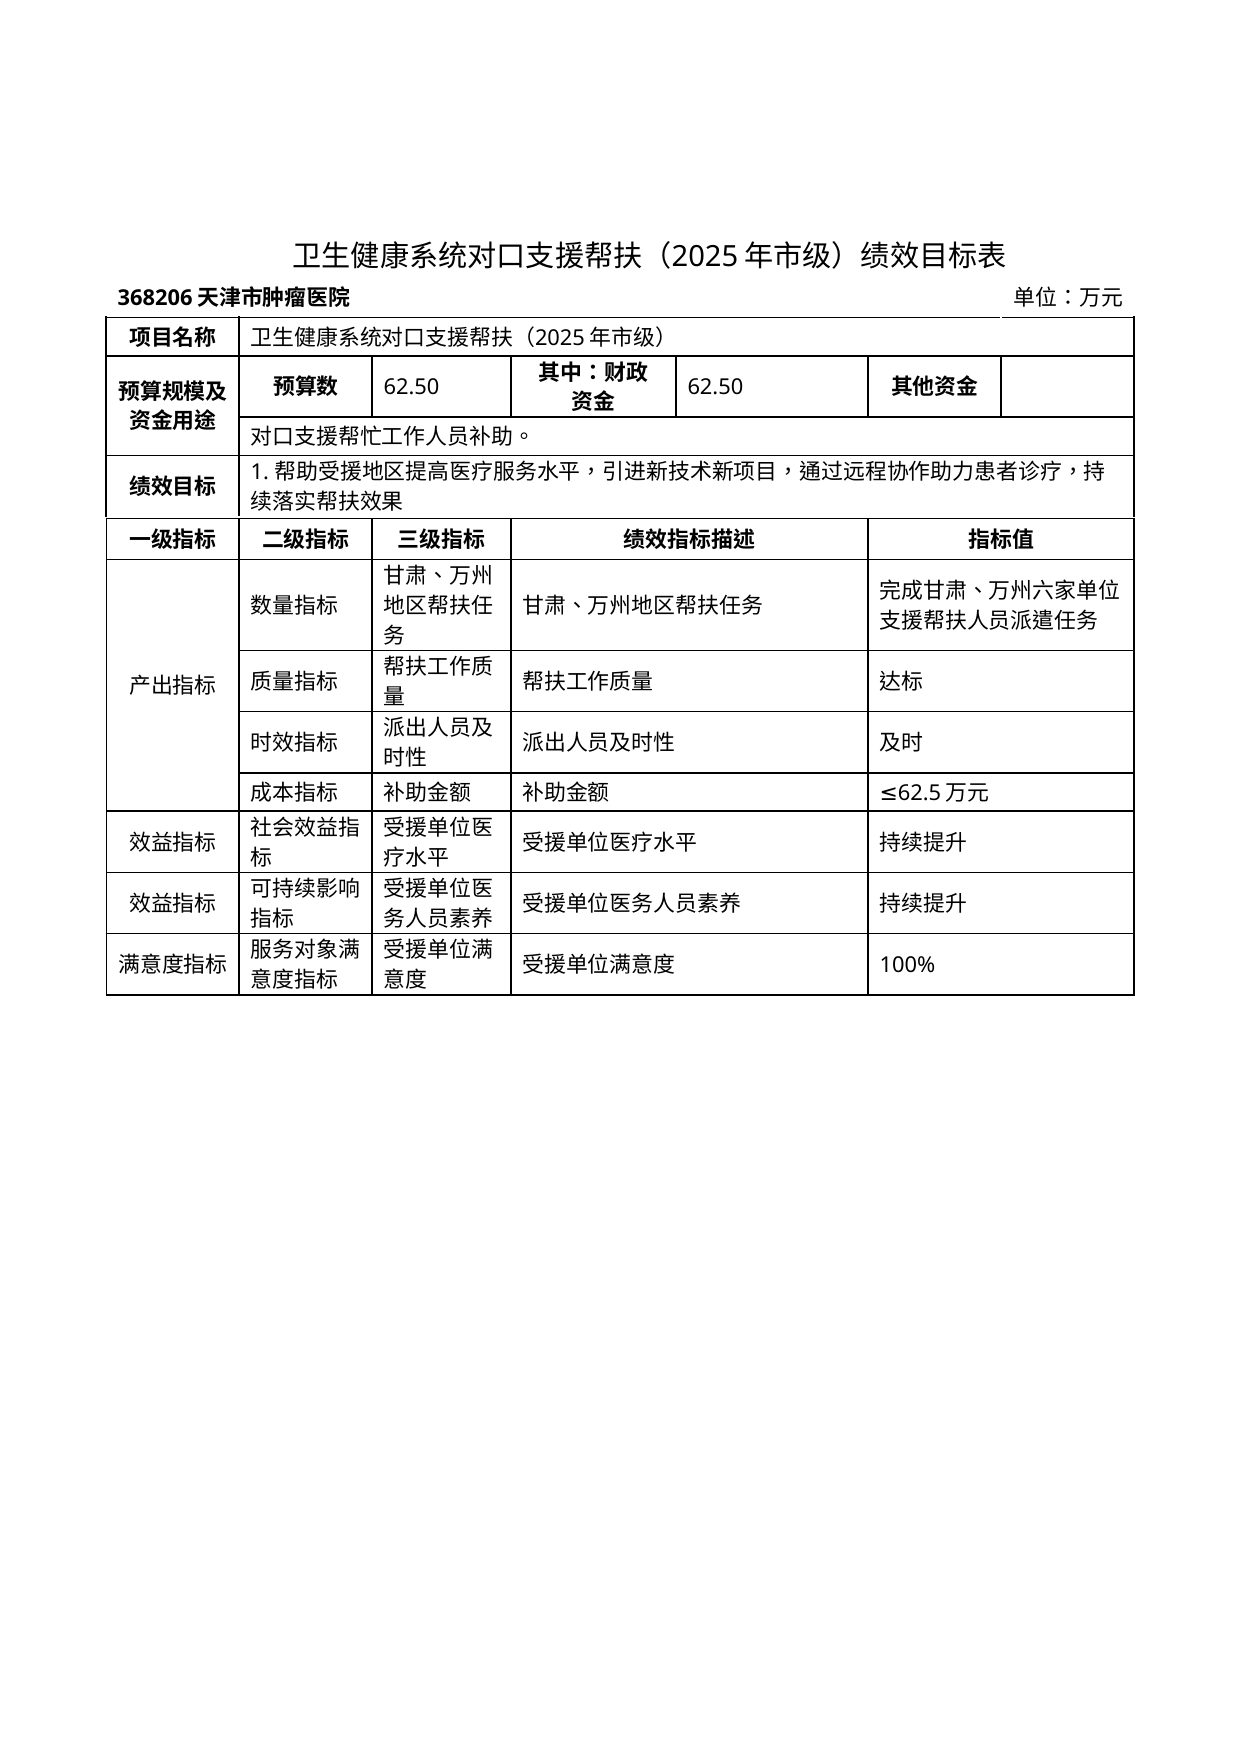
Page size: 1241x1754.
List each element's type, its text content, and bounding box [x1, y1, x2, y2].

table_cell 派出人员及时性 [512, 712, 867, 772]
table_cell 100% [869, 934, 1133, 994]
table_header 单位：万元 [1002, 277, 1133, 316]
table_cell 数量指标 [240, 560, 371, 650]
table_header 三级指标 [373, 519, 510, 559]
table_cell 绩效目标 [107, 456, 238, 516]
table_cell 派出人员及时性 [373, 712, 510, 772]
table_cell 时效指标 [240, 712, 371, 772]
table_cell 补助金额 [512, 774, 867, 810]
table_cell 帮扶工作质量 [373, 651, 510, 711]
table_cell 完成甘肃、万州六家单位支援帮扶人员派遣任务 [869, 560, 1133, 650]
table_cell 受援单位医务人员素养 [373, 873, 510, 933]
table_cell 对口支援帮忙工作人员补助。 [240, 418, 1133, 454]
table_cell 持续提升 [869, 873, 1133, 933]
table_cell 其中：财政 资金 [512, 357, 675, 416]
table_cell 成本指标 [240, 774, 371, 810]
table_cell 甘肃、万州地区帮扶任务 [512, 560, 867, 650]
table_cell 项目名称 [107, 318, 238, 355]
table_cell 产出指标 [107, 560, 238, 810]
table_cell 社会效益指标 [240, 812, 371, 872]
table_header 二级指标 [240, 519, 371, 559]
table_cell 受援单位医务人员素养 [512, 873, 867, 933]
table_header 绩效指标描述 [512, 519, 867, 559]
text 卫生健康系统对口支援帮扶（2025年市级）绩效目标表 [136, 235, 1104, 275]
table_cell 预算规模及资金用途 [107, 357, 238, 454]
table_cell 受援单位医疗水平 [373, 812, 510, 872]
table_cell 帮扶工作质量 [512, 651, 867, 711]
table_header 指标值 [869, 519, 1133, 559]
table_cell 补助金额 [373, 774, 510, 810]
table_header 一级指标 [107, 519, 238, 559]
table_cell 持续提升 [869, 812, 1133, 872]
table_cell 其他资金 [869, 357, 1000, 416]
table_cell 受援单位医疗水平 [512, 812, 867, 872]
table_cell 效益指标 [107, 812, 238, 872]
table_cell 满意度指标 [107, 934, 238, 994]
table_cell 服务对象满意度指标 [240, 934, 371, 994]
table_cell 达标 [869, 651, 1133, 711]
table_cell 预算数 [240, 357, 371, 416]
table_header 368206天津市肿瘤医院 [107, 277, 1000, 316]
table_cell [1002, 357, 1133, 416]
table_cell 62.50 [677, 357, 867, 416]
table_cell 1. 帮助受援地区提高医疗服务水平，引进新技术新项目，通过远程协作助力患者诊疗，持续落实帮扶效果 [240, 456, 1133, 516]
table_cell 卫生健康系统对口支援帮扶（2025年市级） [240, 318, 1133, 355]
table_cell 效益指标 [107, 873, 238, 933]
table_cell 可持续影响指标 [240, 873, 371, 933]
table_cell 甘肃、万州地区帮扶任务 [373, 560, 510, 650]
table_cell 受援单位满意度 [512, 934, 867, 994]
table_cell 质量指标 [240, 651, 371, 711]
table_cell 62.50 [373, 357, 510, 416]
table_cell 受援单位满意度 [373, 934, 510, 994]
table_cell 及时 [869, 712, 1133, 772]
table_cell ≤62.5万元 [869, 774, 1133, 810]
